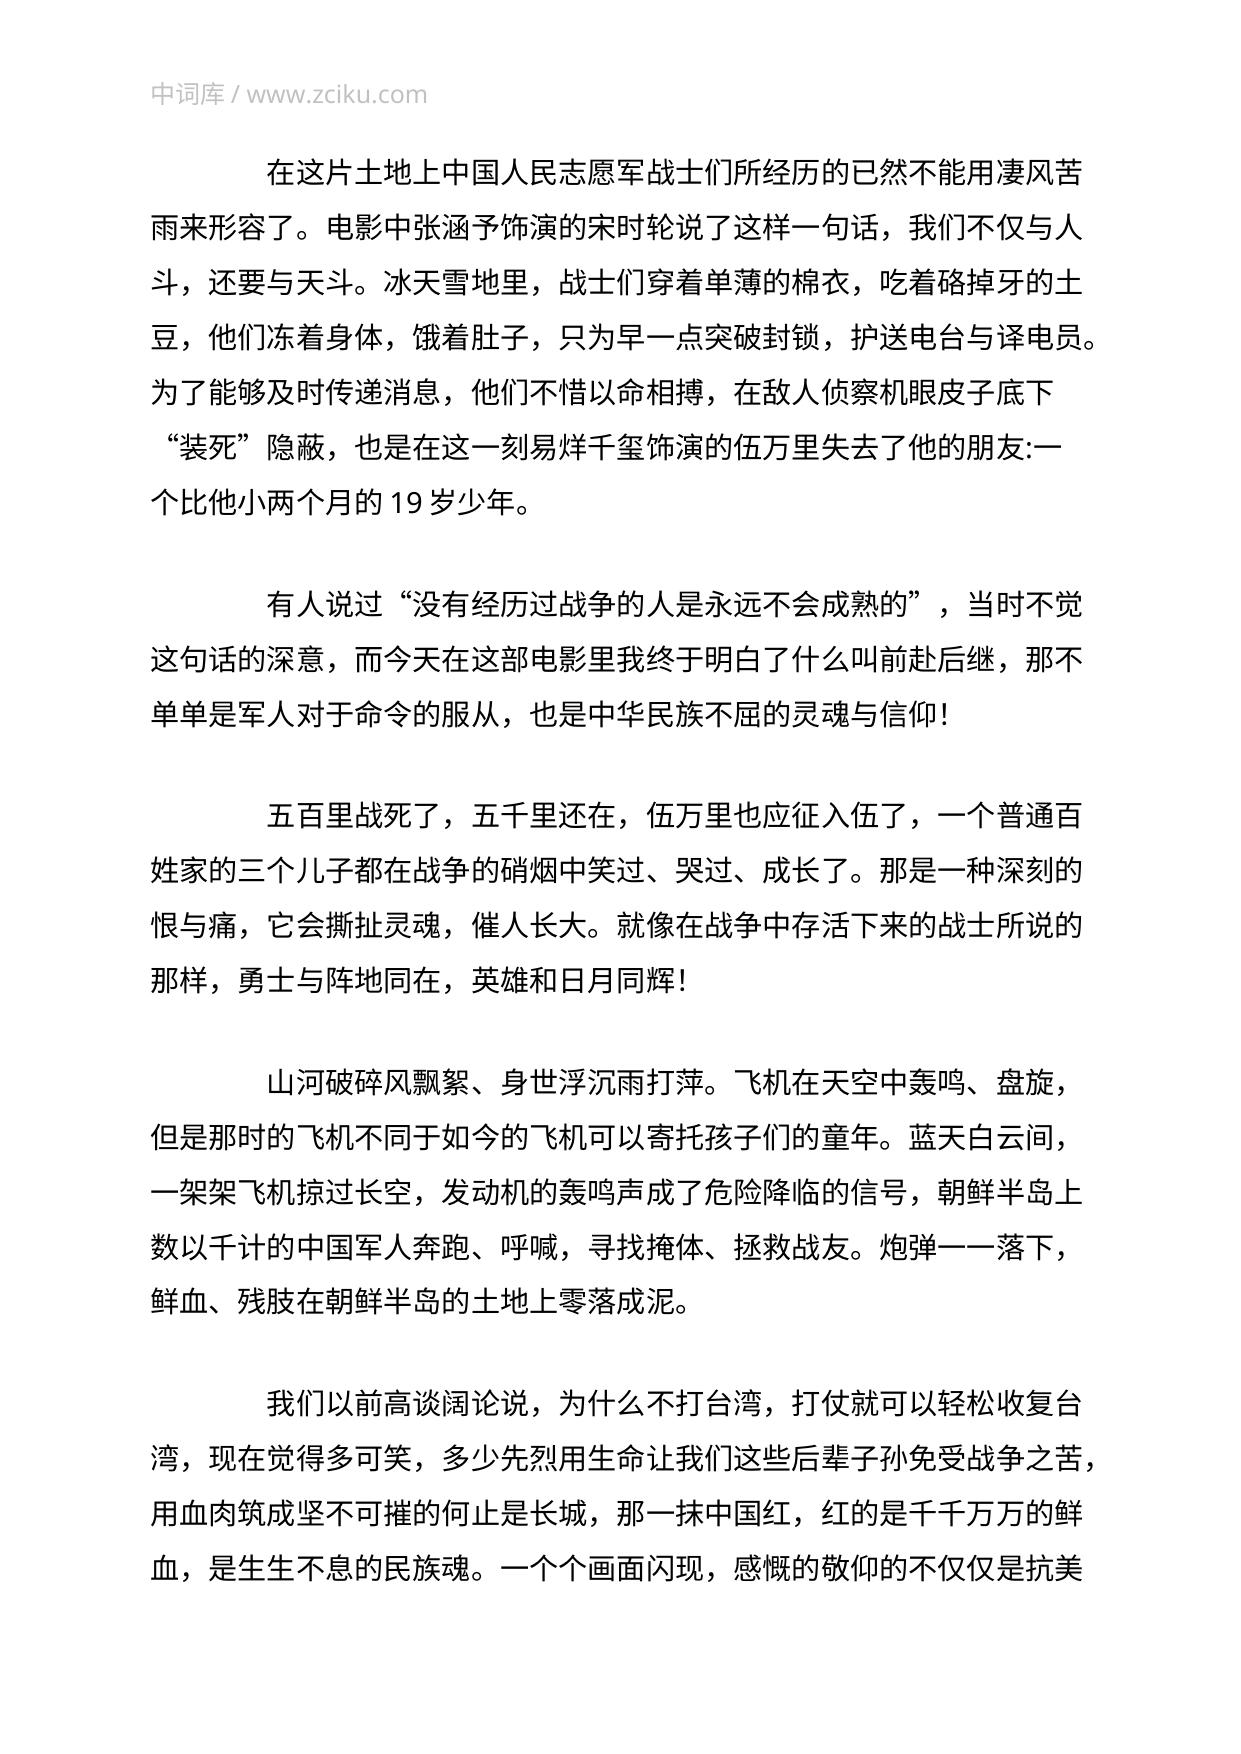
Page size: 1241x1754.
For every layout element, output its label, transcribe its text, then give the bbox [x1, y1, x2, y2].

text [150, 1381, 1090, 1588]
text 五百里战死了，五千里还在，伍万里也应征入伍了，一个普通百姓家的三个儿子都在战争的硝烟中笑过、哭过、成长了。那是一种深刻的恨与痛，它会撕扯灵魂，催人长大。就像在战争中存活下来的战士所说的那样，勇士与阵地同在，英雄和日月同辉！ [150, 793, 1090, 1000]
text 有人说过“没有经历过战争的人是永远不会成熟的”，当时不觉这句话的深意，而今天在这部电影里我终于明白了什么叫前赴后继，那不单单是军人对于命令的服从，也是中华民族不屈的灵魂与信仰！ [150, 581, 1090, 733]
text 山河破碎风飘絮、身世浮沉雨打萍。飞机在天空中轰鸣、盘旋，但是那时的飞机不同于如今的飞机可以寄托孩子们的童年。蓝天白云间，一架架飞机掠过长空，发动机的轰鸣声成了危险降临的信号，朝鲜半岛上数以千计的中国军人奔跑、呼喊，寻找掩体、拯救战友。炮弹一一落下，鲜血、残肢在朝鲜半岛的土地上零落成泥。 [150, 1059, 1090, 1321]
text 在这片土地上中国人民志愿军战士们所经历的已然不能用凄风苦雨来形容了。电影中张涵予饰演的宋时轮说了这样一句话，我们不仅与人斗，还要与天斗。冰天雪地里，战士们穿着单薄的棉衣，吃着硌掉牙的土豆，他们冻着身体，饿着肚子，只为早一点突破封锁，护送电台与译电员。为了能够及时传递消息，他们不惜以命相搏，在敌人侦察机眼皮子底下“装死”隐蔽，也是在这一刻易烊千玺饰演的伍万里失去了他的朋友:一个比他小两个月的19岁少年。 [150, 150, 1090, 522]
